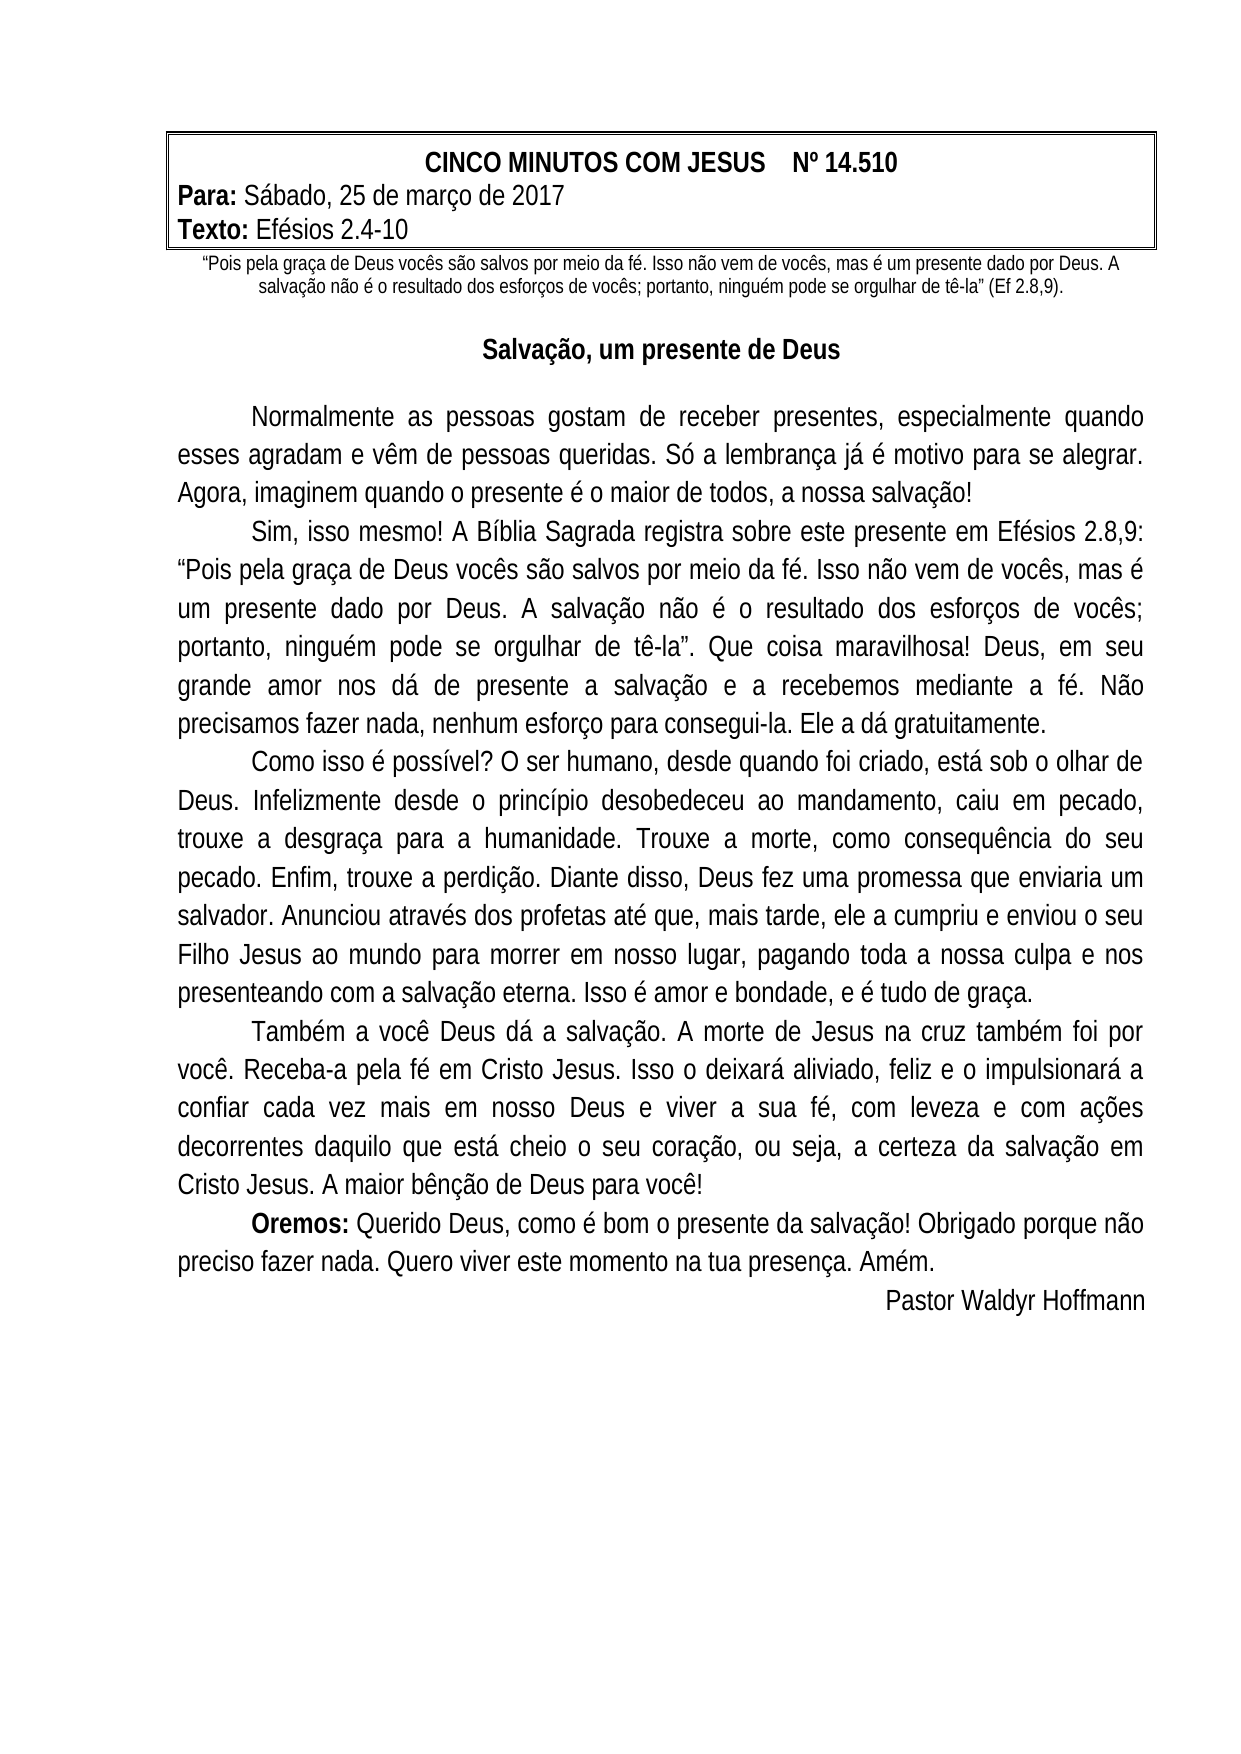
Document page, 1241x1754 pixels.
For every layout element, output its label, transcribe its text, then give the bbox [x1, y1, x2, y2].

text Pastor Waldyr Hoffmann [177, 1283, 1146, 1316]
text Para: Sábado, 25 de março de 2017 [177, 178, 1146, 198]
title CINCO MINUTOS COM JESUS Nº 14.510 [169, 135, 1154, 178]
text Como isso é possível? O ser humano, desde quando foi criado, está sob o olhar de Deus. Infelizmente desde o princípio desobedeceu ao mandamento, caiu em pecado, trouxe a desgraça para a humanidade. Trouxe a morte, como consequência do seu pecado. Enfim, trouxe a perdição. Diante disso, Deus fez uma promessa que enviaria um salvador. Anunciou através dos profetas até que, mais tarde, ele a cumpriu e enviou o seu Filho Jesus ao mundo para morrer em nosso lugar, pagando toda a nossa culpa e nos presenteando com a salvação eterna. Isso é amor e bondade, e é tudo de graça. [177, 744, 1146, 1009]
text Sim, isso mesmo! A Bíblia Sagrada registra sobre este presente em Efésios 2.8,9: “Pois pela graça de Deus vocês são salvos por meio da fé. Isso não vem de vocês, mas é um presente dado por Deus. A salvação não é o resultado dos esforços de vocês; portanto, ninguém pode se orgulhar de tê-la”. Que coisa maravilhosa! Deus, em seu grande amor nos dá de presente a salvação e a recebemos mediante a fé. Não precisamos fazer nada, nenhum esforço para consegui-la. Ele a dá gratuitamente. [177, 514, 1146, 739]
text “Pois pela graça de Deus vocês são salvos por meio da fé. Isso não vem de vocês, mas é um presente dado por Deus. A salvação não é o resultado dos esforços de vocês; portanto, ninguém pode se orgulhar de tê-la” (Ef 2.8,9). [177, 250, 1146, 298]
text Também a você Deus dá a salvação. A morte de Jesus na cruz também foi por você. Receba-a pela fé em Cristo Jesus. Isso o deixará aliviado, feliz e o impulsionará a confiar cada vez mais em nosso Deus e viver a sua fé, com leveza e com ações decorrentes daquilo que está cheio o seu coração, ou seja, a certeza da salvação em Cristo Jesus. A maior bênção de Deus para você! [177, 1014, 1146, 1201]
text Oremos: Querido Deus, como é bom o presente da salvação! Obrigado porque não preciso fazer nada. Quero viver este momento na tua presença. Amém. [177, 1206, 1146, 1278]
text Texto: Efésios 2.4-10 [169, 198, 1154, 247]
text Salvação, um presente de Deus [177, 332, 1146, 365]
text Normalmente as pessoas gostam de receber presentes, especialmente quando esses agradam e vêm de pessoas queridas. Só a lembrança já é motivo para se alegrar. Agora, imaginem quando o presente é o maior de todos, a nossa salvação! [177, 399, 1146, 509]
